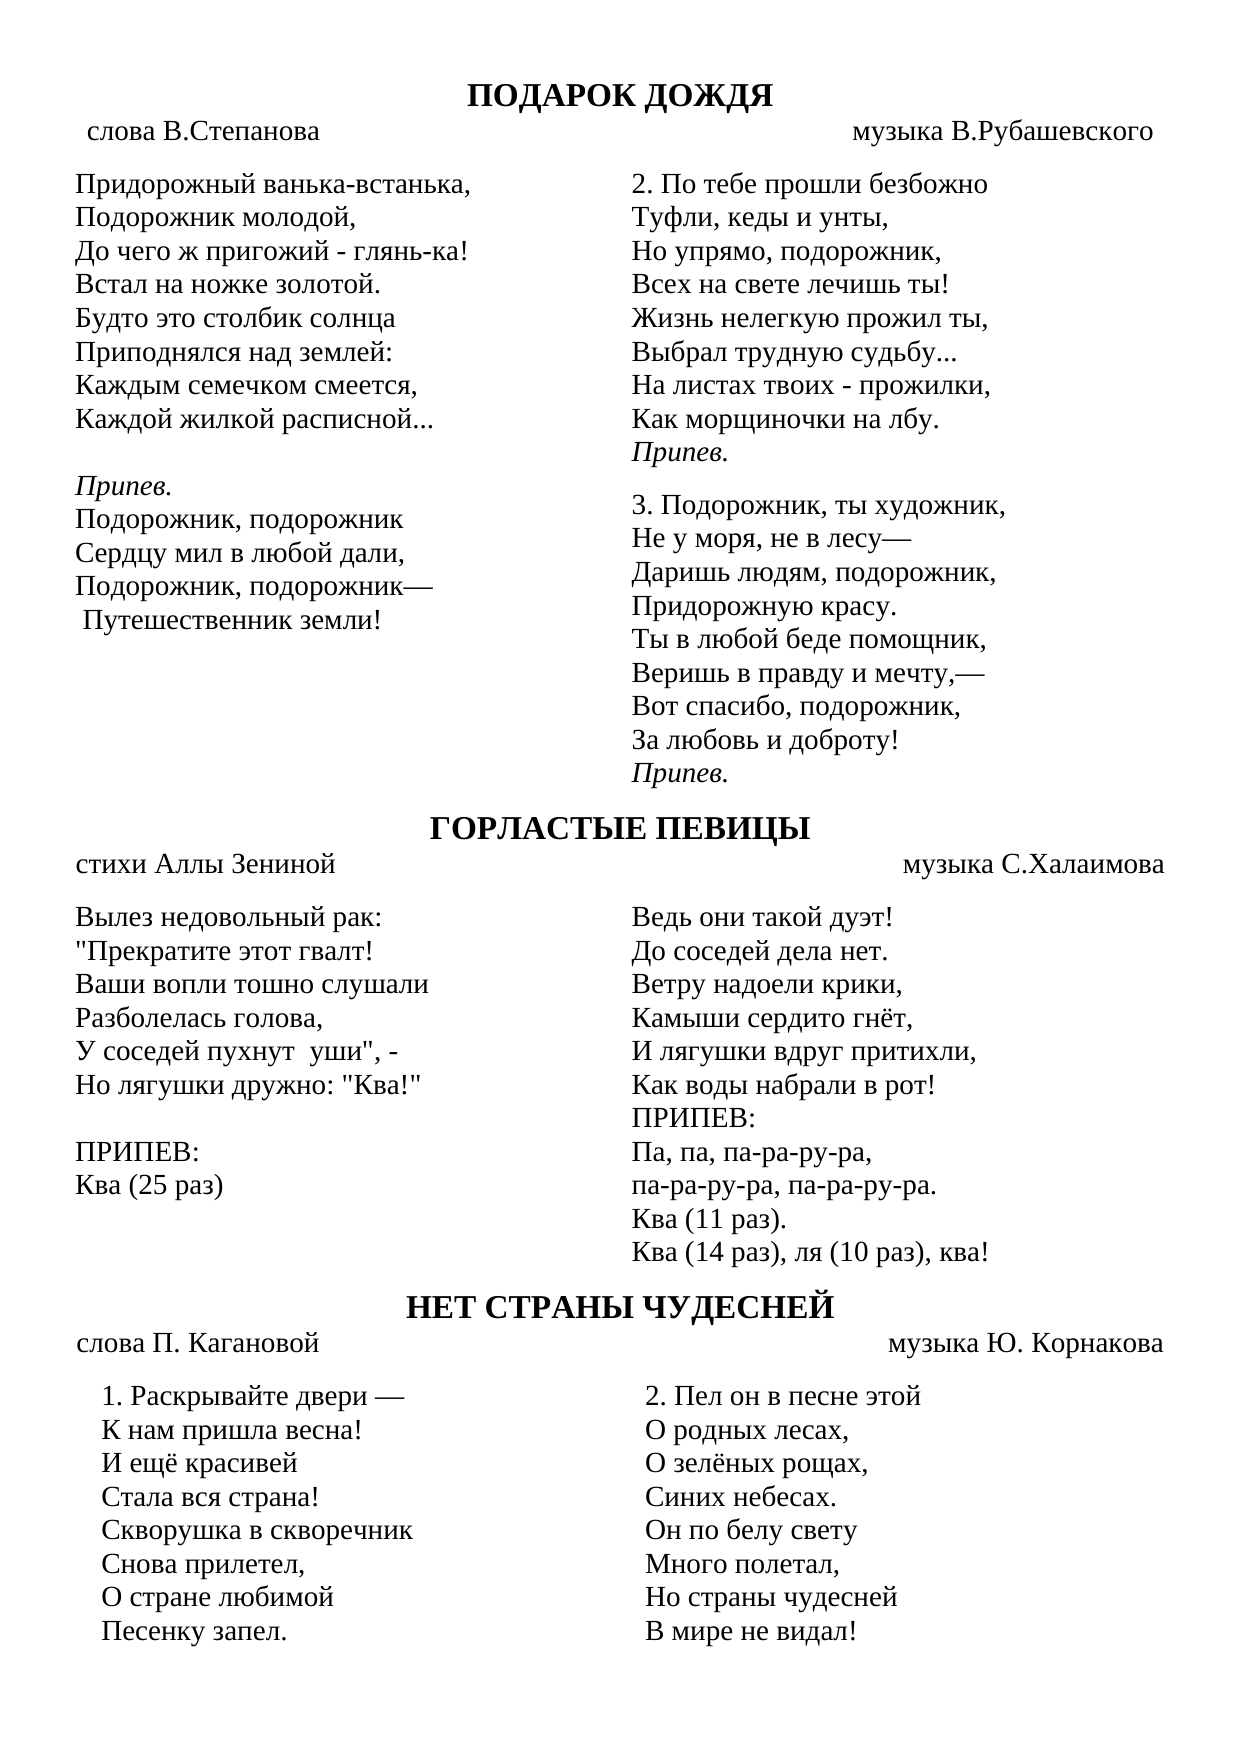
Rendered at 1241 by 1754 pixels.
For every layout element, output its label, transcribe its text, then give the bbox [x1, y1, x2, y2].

text слова П. Кагановой музыка Ю. Корнакова [75, 1326, 1165, 1359]
table_header 2. Пел он в песне этой О родных лесах, О зелёных рощах, Синих небесах. Он по белу свету Много полетал, Но страны чудесней В мире не видал! [634, 1378, 1176, 1647]
text НЕТ СТРАНЫ ЧУДЕСНЕЙ [75, 1287, 1165, 1326]
table_header Придорожный ванька-встанька, Подорожник молодой, До чего ж пригожий - глянь-ка! Встал на ножке золотой. Будто это столбик солнца Приподнялся над землей: Каждым семечком смеется, Каждой жилкой расписной... Припев. Подорожник, подорожник Сердцу мил в любой дали, Подорожник, подорожник— Путешественник земли! [64, 166, 620, 789]
table_header Вылез недовольный рак: "Прекратите этот гвалт! Ваши вопли тошно слушали Разболелась голова, У соседей пухнут уши", - Но лягушки дружно: "Ква!" ПРИПЕВ: Ква (25 раз) [64, 899, 620, 1268]
text ПОДАРОК ДОЖДЯ [75, 75, 1165, 113]
table_header 2. По тебе прошли безбожно Туфли, кеды и унты, Но упрямо, подорожник, Всех на свете лечишь ты! Жизнь нелегкую прожил ты, Выбрал трудную судьбу... На листах твоих - прожилки, Как морщиночки на лбу. Припев. 3. Подорожник, ты художник, Не у моря, не в лесу— Даришь людям, подорожник, Придорожную красу. Ты в любой беде помощник, Веришь в правду и мечту,— Вот спасибо, подорожник, За любовь и доброту! Припев. [620, 166, 1176, 789]
text слова В.Степанова музыка В.Рубашевского [75, 113, 1165, 147]
table_header Ведь они такой дуэт! До соседей дела нет. Ветру надоели крики, Камыши сердито гнёт, И лягушки вдруг притихли, Как воды набрали в рот! ПРИПЕВ: Па, па, па-ра-ру-ра, па-ра-ру-ра, па-ра-ру-ра. Ква (11 раз). Ква (14 раз), ля (10 раз), ква! [620, 899, 1176, 1268]
table_header 1. Раскрывайте двери — К нам пришла весна! И ещё красивей Стала вся страна! Скворушка в скворечник Снова прилетел, О стране любимой Песенку запел. [90, 1378, 633, 1647]
text ГОРЛАСТЫЕ ПЕВИЦЫ [75, 808, 1165, 846]
text стихи Аллы Зениной музыка С.Халаимова [75, 846, 1165, 880]
